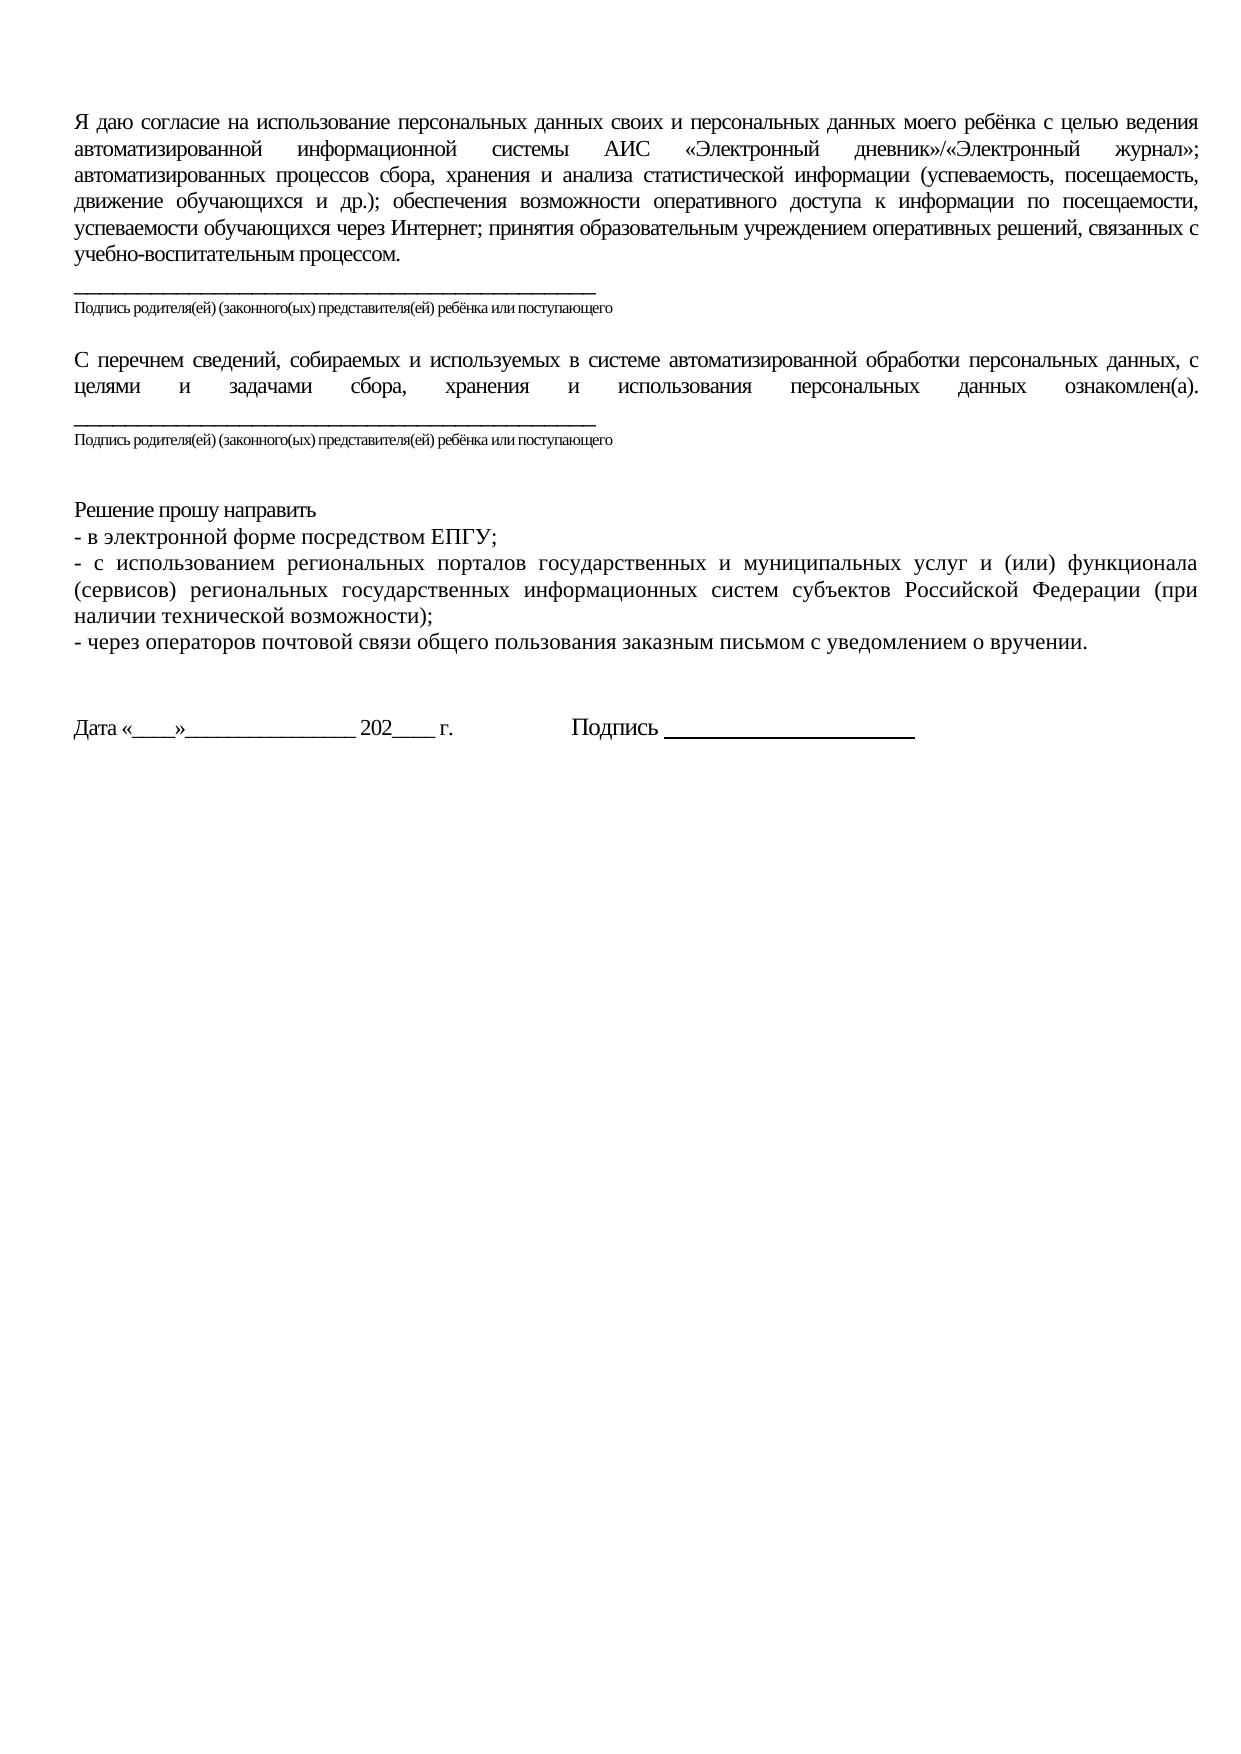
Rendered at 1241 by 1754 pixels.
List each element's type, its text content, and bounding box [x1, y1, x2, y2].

text Дата «____»________________ 202____ г. Подпись [29, 712, 1196, 741]
text С перечнем сведений, собираемых и используемых в системе автоматизированной обработки персональных данных, с целями и задачами сбора, хранения и использования персональных данных ознакомлен(а). _________________________________________ [74, 346, 1199, 429]
text - через операторов почтовой связи общего пользования заказным письмом с уведомлением о вручении. [74, 628, 1199, 655]
text - с использованием региональных порталов государственных и муниципальных услуг и (или) функционала (сервисов) региональных государственных информационных систем субъектов Российской Федерации (при наличии технической возможности); [74, 549, 1199, 628]
text Я даю согласие на использование персональных данных своих и персональных данных моего ребёнка с целью ведения автоматизированной информационной системы АИС «Электронный дневник»/«Электронный журнал»; автоматизированных процессов сбора, хранения и анализа статистической информации (успеваемость, посещаемость, движение обучающихся и др.); обеспечения возможности оперативного доступа к информации по посещаемости, успеваемости обучающихся через Интернет; принятия образовательным учреждением оперативных решений, связанных с учебно-воспитательным процессом. [74, 108, 1199, 267]
text - в электронной форме посредством ЕПГУ; [74, 523, 1199, 549]
text Решение прошу направить [74, 497, 1199, 523]
text _________________________________________ [74, 267, 1199, 298]
text Подпись родителя(ей) (законного(ых) представителя(ей) ребёнка или поступающего [74, 429, 1199, 449]
text Подпись родителя(ей) (законного(ых) представителя(ей) ребёнка или поступающего [74, 298, 1199, 317]
